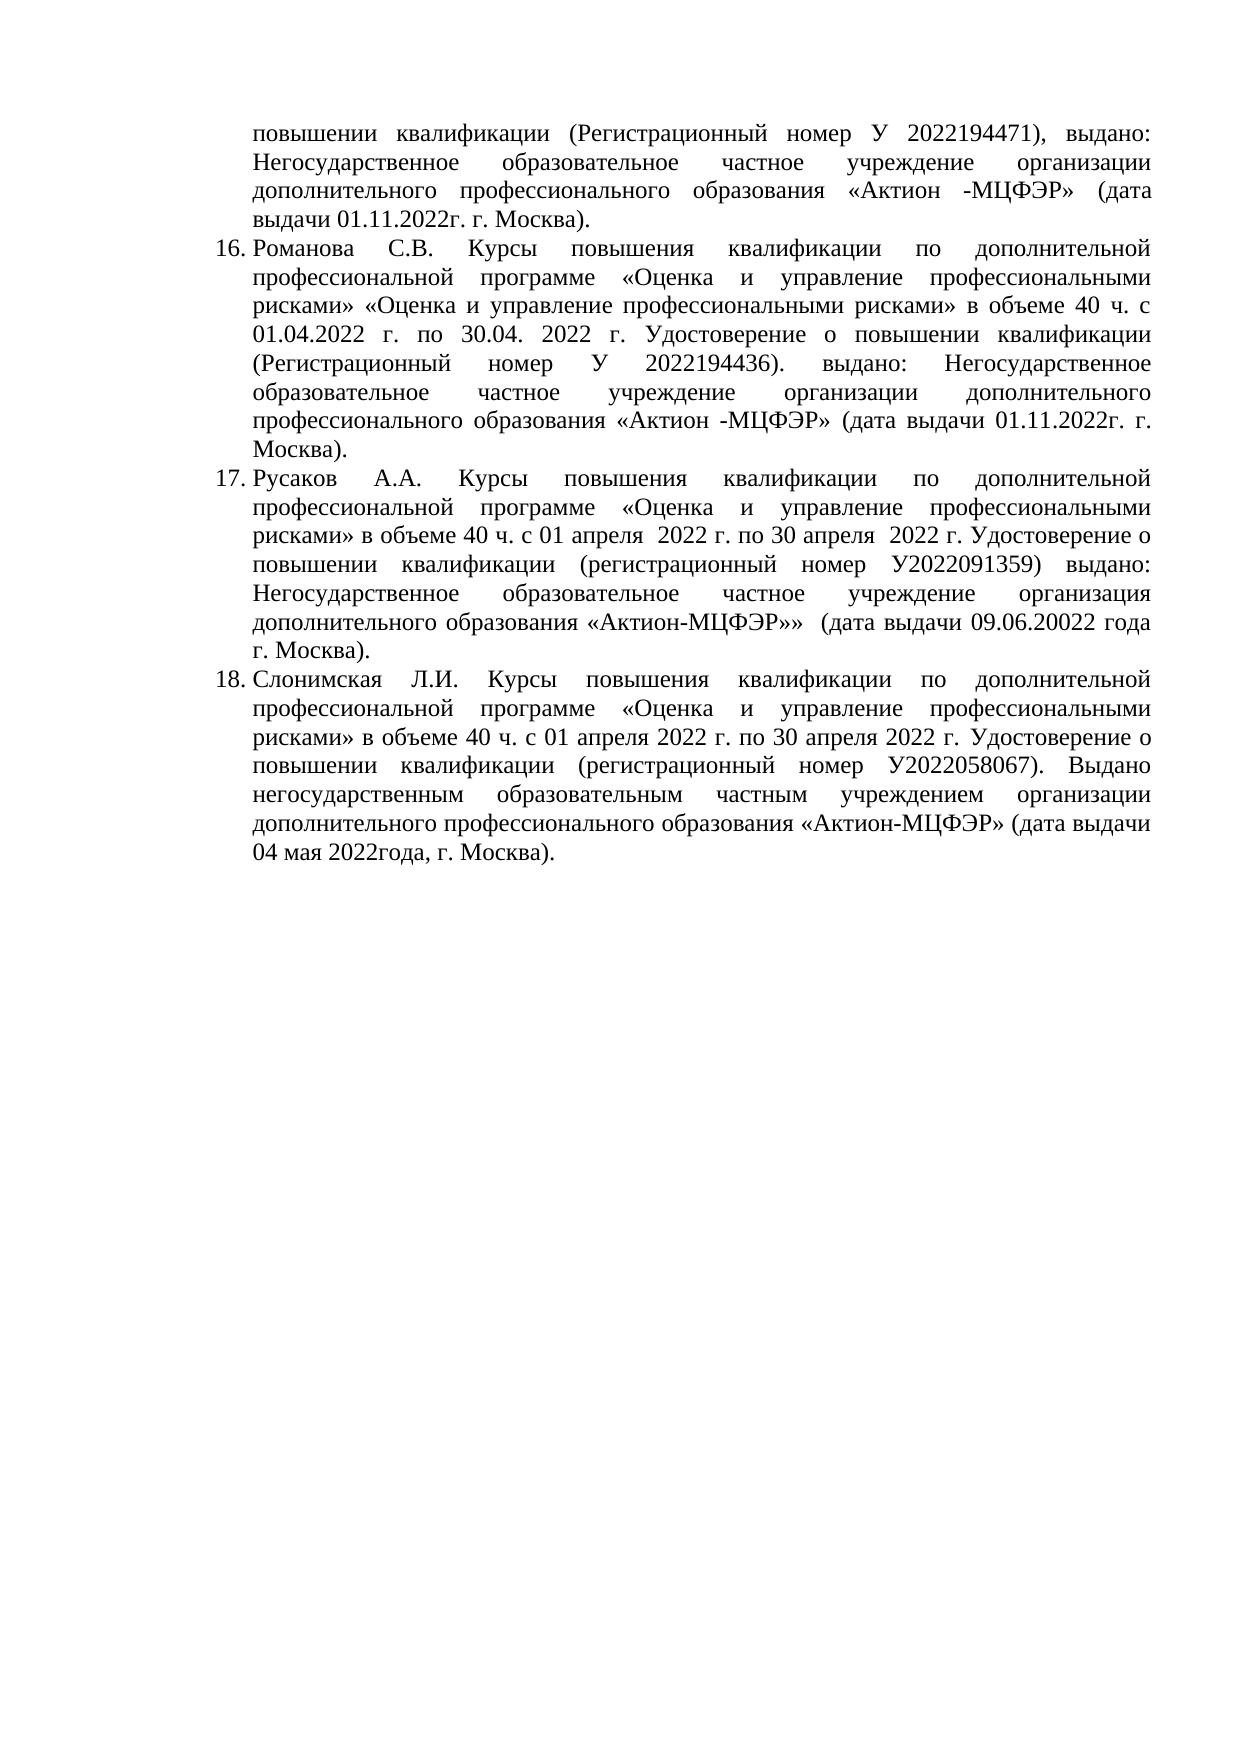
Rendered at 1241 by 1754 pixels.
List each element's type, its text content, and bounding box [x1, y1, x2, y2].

list Слонимская Л.И. Курсы повышения квалификации по дополнительной профессиональной программе «Оценка и управление профессиональными рисками» в объеме 40 ч. с 01 апреля 2022 г. по 30 апреля 2022 г. Удостоверение о повышении квалификации (регистрационный номер У2022058067). Выдано негосударственным образовательным частным учреждением организации дополнительного профессионального образования «Актион-МЦФЭР» (дата выдачи 04 мая 2022года, г. Москва). [215, 664, 1152, 866]
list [215, 118, 1152, 233]
list Романова С.В. Курсы повышения квалификации по дополнительной профессиональной программе «Оценка и управление профессиональными рисками» «Оценка и управление профессиональными рисками» в объеме 40 ч. с 01.04.2022 г. по 30.04. 2022 г. Удостоверение о повышении квалификации (Регистрационный номер У 2022194436). выдано: Негосударственное образовательное частное учреждение организации дополнительного профессионального образования «Актион -МЦФЭР» (дата выдачи 01.11.2022г. г. Москва). [215, 233, 1152, 463]
list Русаков А.А. Курсы повышения квалификации по дополнительной профессиональной программе «Оценка и управление профессиональными рисками» в объеме 40 ч. с 01 апреля 2022 г. по 30 апреля 2022 г. Удостоверение о повышении квалификации (регистрационный номер У2022091359) выдано: Негосударственное образовательное частное учреждение организация дополнительного образования «Актион-МЦФЭР»» (дата выдачи 09.06.20022 года г. Москва). [215, 463, 1152, 664]
